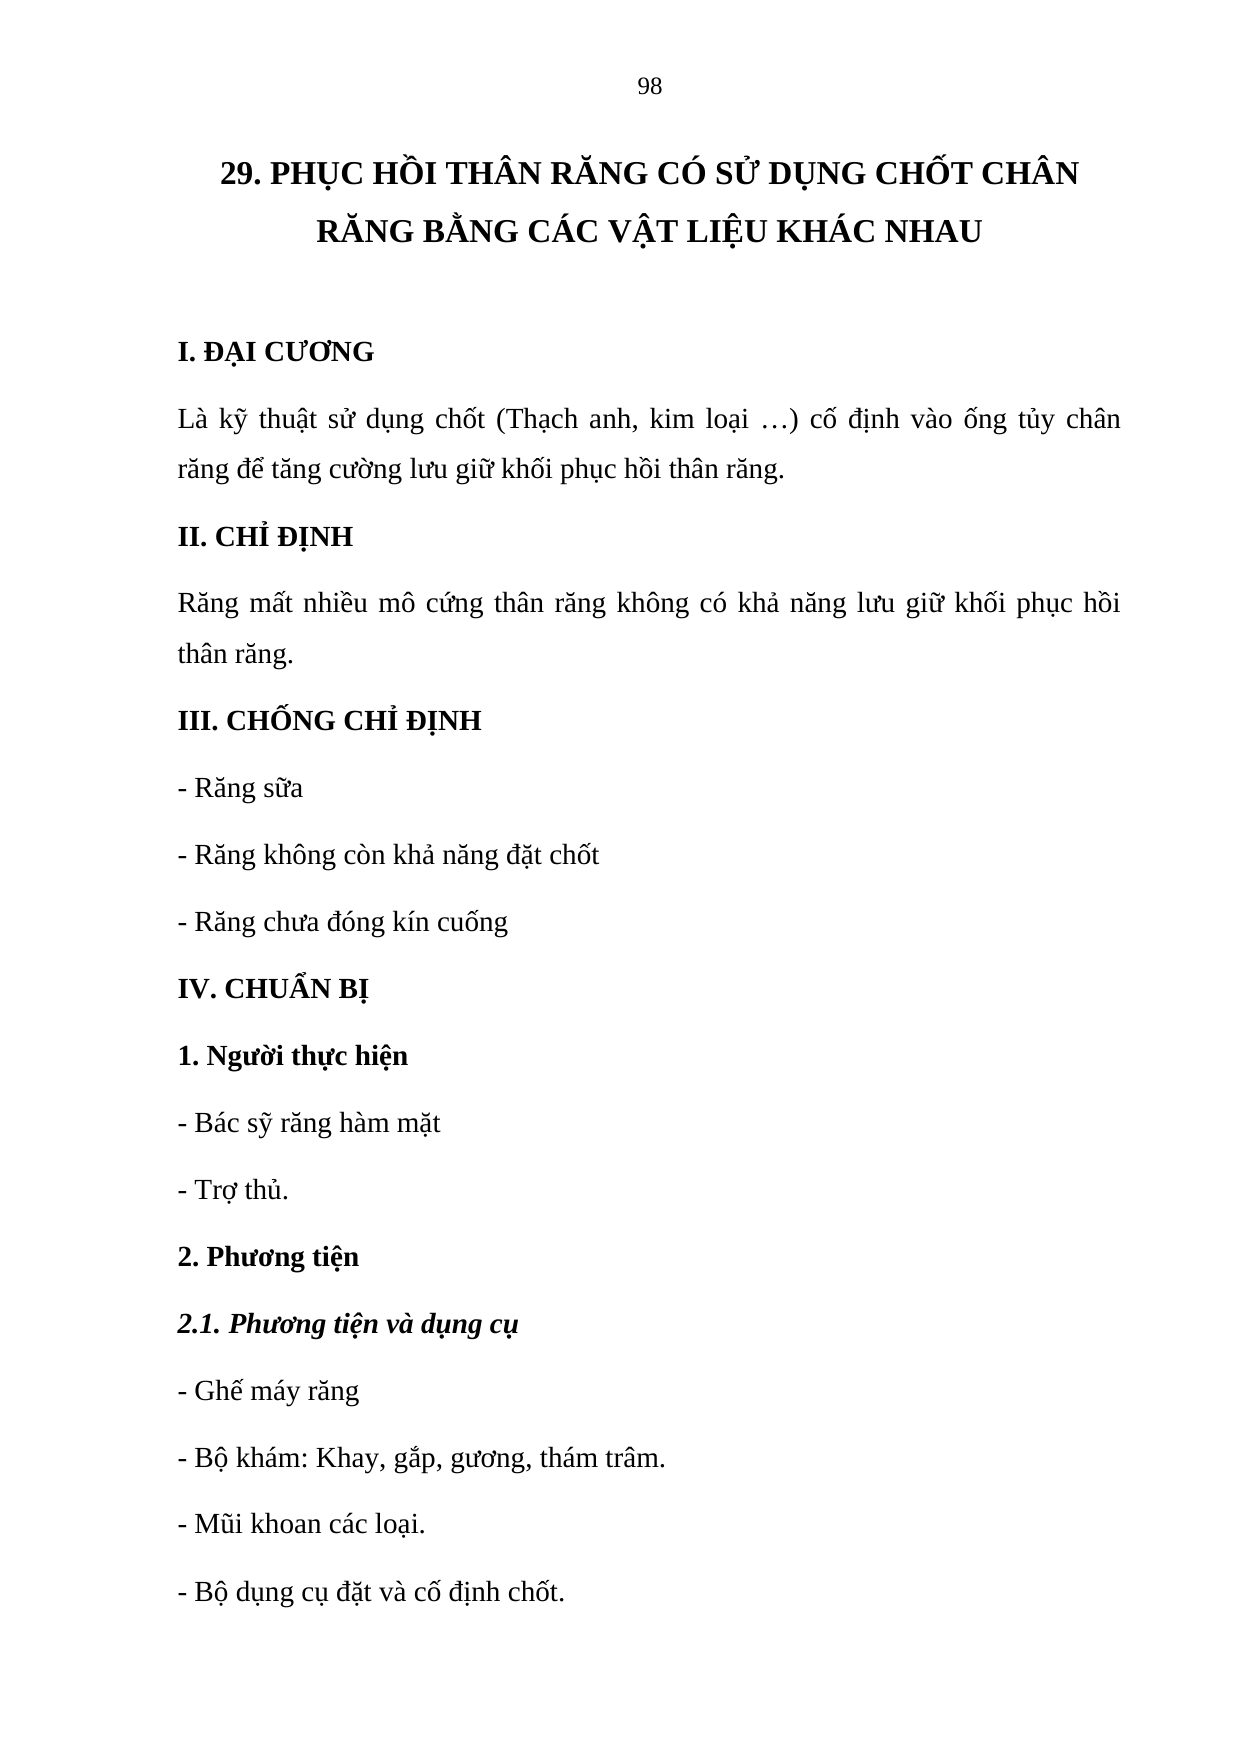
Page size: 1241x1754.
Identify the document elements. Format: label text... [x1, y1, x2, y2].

text - Bác sỹ răng hàm mặt [177, 1105, 1122, 1138]
text III. CHỐNG CHỈ ĐỊNH [177, 703, 1122, 736]
text - Ghế máy răng [177, 1373, 1122, 1406]
text - Bộ dụng cụ đặt và cố định chốt. [177, 1574, 1122, 1607]
text I. ĐẠI CƯƠNG [177, 334, 1122, 368]
text Răng mất nhiều mô cứng thân răng không có khả năng lưu giữ khối phục hồi thân răng. [177, 586, 1122, 669]
text 1. Người thực hiện [177, 1038, 1122, 1071]
text - Trợ thủ. [177, 1172, 1122, 1205]
subtitle 29. PHỤC HỒI THÂN RĂNG CÓ SỬ DỤNG CHỐT CHÂN RĂNG BẰNG CÁC VẬT LIỆU KHÁC NHAU [177, 153, 1122, 249]
text - Răng không còn khả năng đặt chốt [177, 837, 1122, 870]
text - Răng chưa đóng kín cuống [177, 904, 1122, 937]
text - Mũi khoan các loại. [177, 1507, 1122, 1540]
text IV. CHUẨN BỊ [177, 971, 1122, 1004]
text - Bộ khám: Khay, gắp, gương, thám trâm. [177, 1440, 1122, 1473]
text 2. Phương tiện [177, 1239, 1122, 1272]
text 2.1. Phương tiện và dụng cụ [177, 1306, 1122, 1339]
text - Răng sữa [177, 770, 1122, 803]
text Là kỹ thuật sử dụng chốt (Thạch anh, kim loại …) cố định vào ống tủy chân răng để tăng cường lưu giữ khối phục hồi thân răng. [177, 401, 1122, 485]
text II. CHỈ ĐỊNH [177, 519, 1122, 552]
